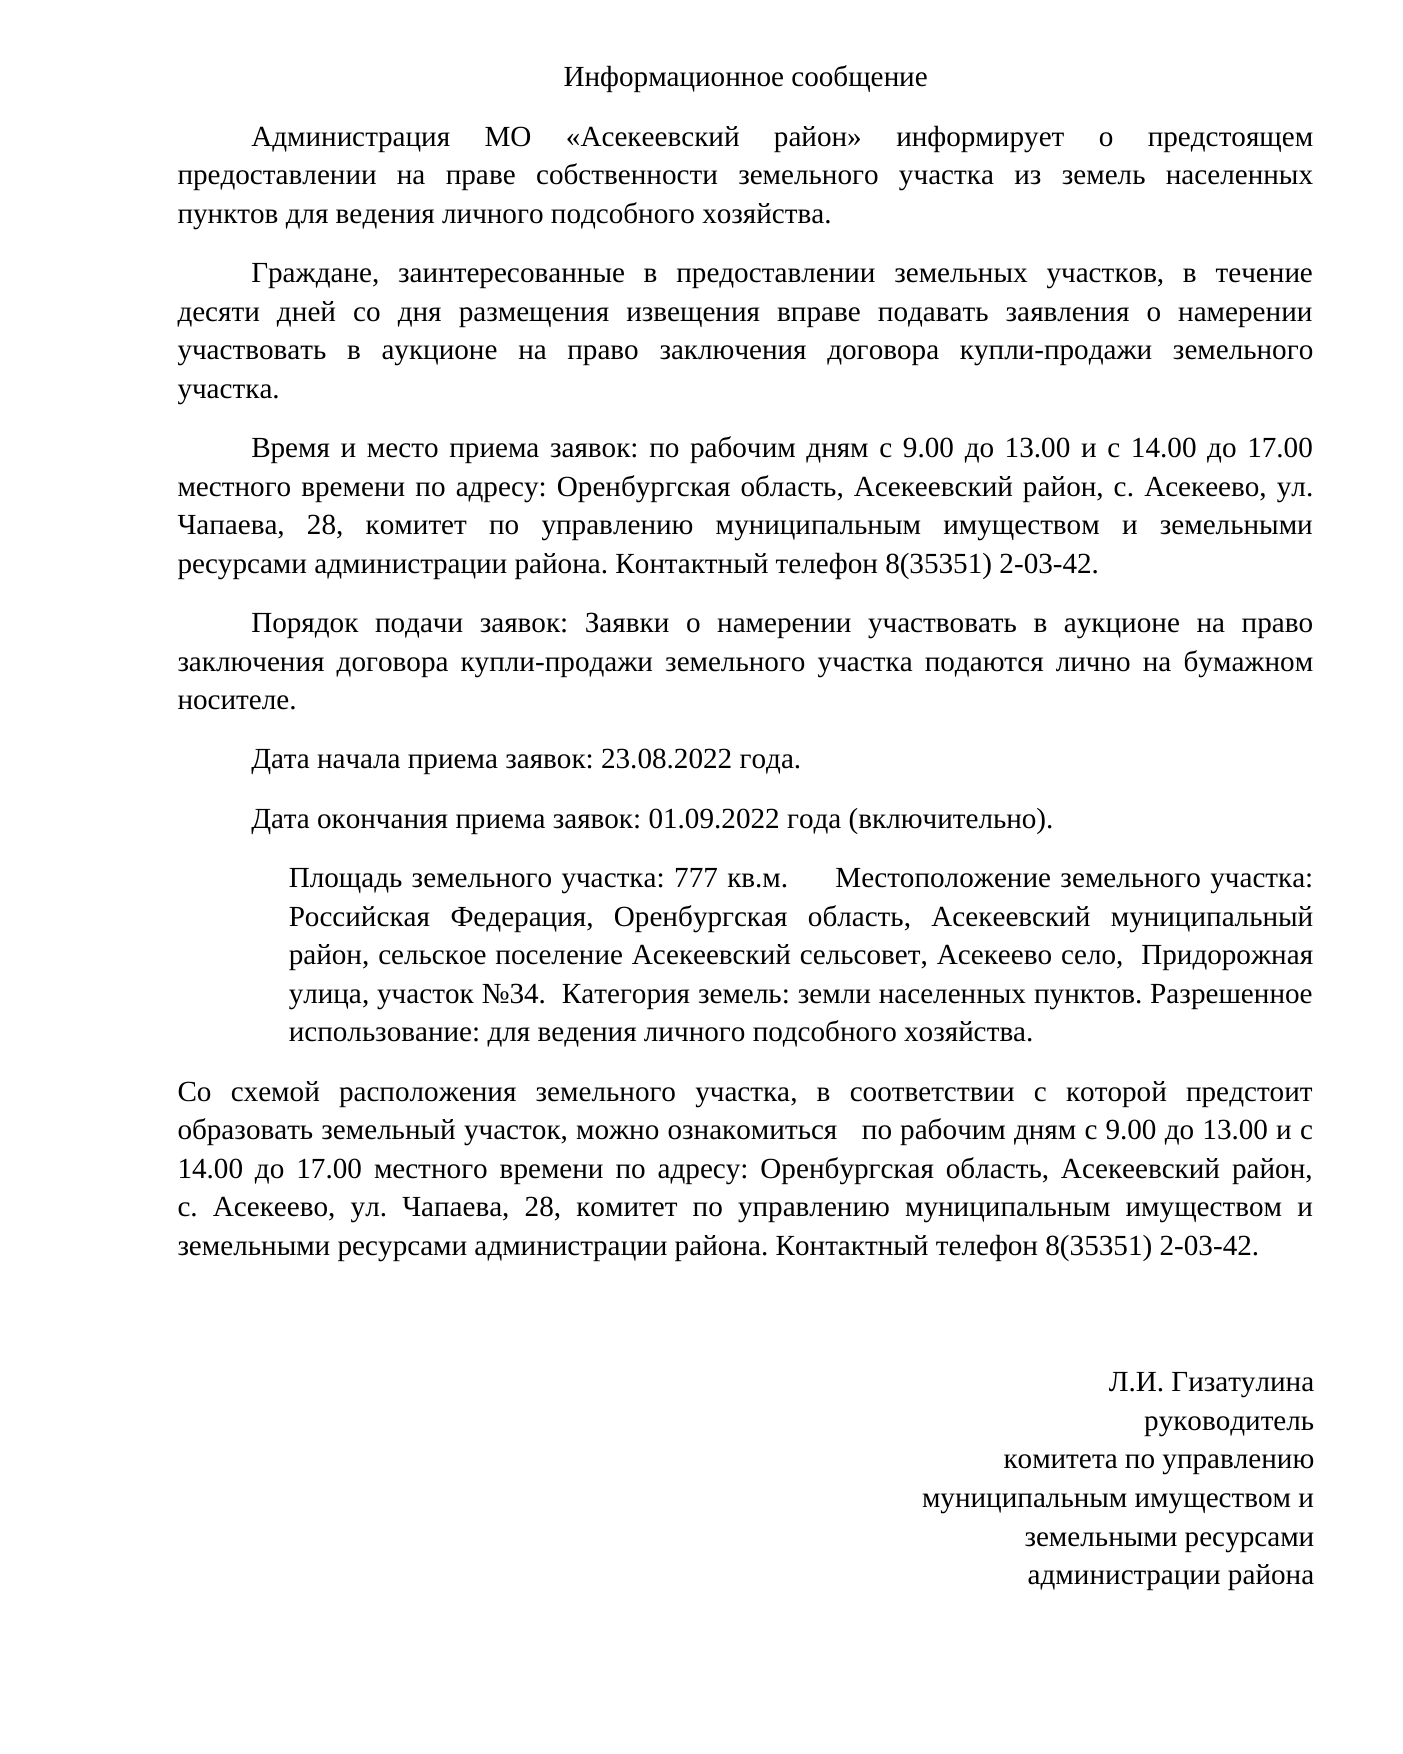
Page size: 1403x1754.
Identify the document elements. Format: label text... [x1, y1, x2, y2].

text Дата начала приема заявок: 23.08.2022 года. [177, 742, 1314, 775]
text руководитель [177, 1403, 1314, 1437]
list Площадь земельного участка: 777 кв.м. Местоположение земельного участка: Российская Федерация, Оренбургская область, Асекеевский муниципальный район, сельское поселение Асекеевский сельсовет, Асекеево село, Придорожная улица, участок №34. Категория земель: земли населенных пунктов. Разрешенное использование: для ведения личного подсобного хозяйства. [288, 860, 1314, 1048]
text Дата окончания приема заявок: 01.09.2022 года (включительно). [177, 801, 1314, 834]
text Л.И. Гизатулина [177, 1364, 1314, 1398]
text Администрация МО «Асекеевский район» информирует о предстоящем предоставлении на праве собственности земельного участка из земель населенных пунктов для ведения личного подсобного хозяйства. [177, 119, 1314, 229]
text Информационное сообщение [177, 59, 1314, 93]
text администрации района [177, 1557, 1314, 1591]
text муниципальным имуществом и [177, 1480, 1314, 1514]
text Время и место приема заявок: по рабочим дням с 9.00 до 13.00 и с 14.00 до 17.00 местного времени по адресу: Оренбургская область, Асекеевский район, с. Асекеево, ул. Чапаева, 28, комитет по управлению муниципальным имуществом и земельными ресурсами администрации района. Контактный телефон 8(35351) 2-03-42. [177, 430, 1314, 579]
text Граждане, заинтересованные в предоставлении земельных участков, в течение десяти дней со дня размещения извещения вправе подавать заявления о намерении участвовать в аукционе на право заключения договора купли-продажи земельного участка. [177, 255, 1314, 404]
text комитета по управлению [177, 1442, 1314, 1475]
text земельными ресурсами [177, 1519, 1314, 1552]
text Со схемой расположения земельного участка, в соответствии с которой предстоит образовать земельный участок, можно ознакомиться по рабочим дням с 9.00 до 13.00 и с 14.00 до 17.00 местного времени по адресу: Оренбургская область, Асекеевский район, с. Асекеево, ул. Чапаева, 28, комитет по управлению муниципальным имуществом и земельными ресурсами администрации района. Контактный телефон 8(35351) 2-03-42. [177, 1074, 1314, 1262]
text Порядок подачи заявок: Заявки о намерении участвовать в аукционе на право заключения договора купли-продажи земельного участка подаются лично на бумажном носителе. [177, 605, 1314, 716]
